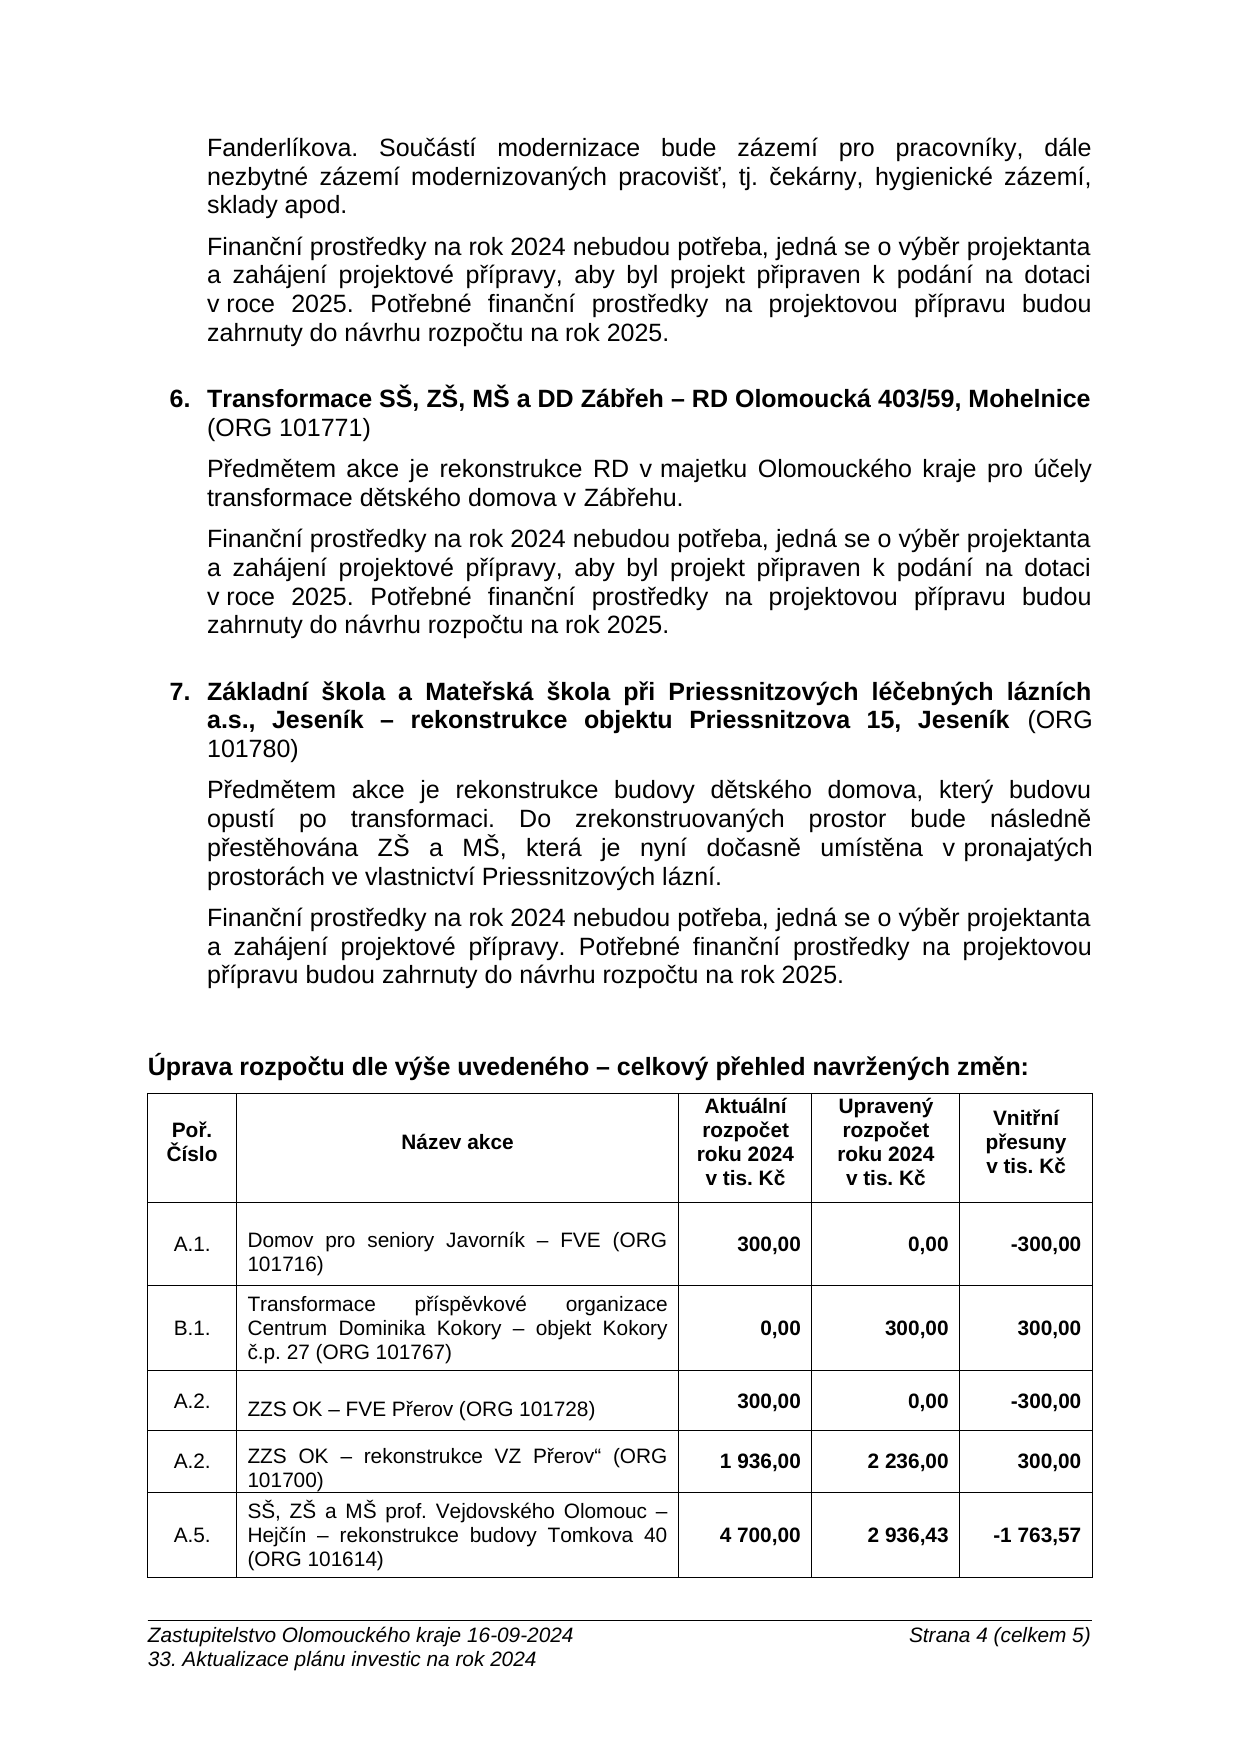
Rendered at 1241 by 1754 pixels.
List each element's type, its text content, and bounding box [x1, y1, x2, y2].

table_header Aktuální rozpočet roku 2024 v tis. Kč [679, 1094, 811, 1202]
table_cell 4 700,00 [679, 1493, 811, 1577]
table_cell Domov pro seniory Javorník – FVE (ORG 101716) [237, 1203, 678, 1284]
table_cell 1 936,00 [679, 1431, 811, 1492]
table_cell 300,00 [812, 1286, 959, 1370]
table_header Upravený rozpočet roku 2024 v tis. Kč [812, 1094, 959, 1202]
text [207, 133, 1092, 219]
table_cell A.2. [148, 1371, 236, 1430]
table_cell 0,00 [812, 1371, 959, 1430]
table_cell 300,00 [960, 1286, 1092, 1370]
table_header Vnitřní přesuny v tis. Kč [960, 1094, 1092, 1202]
table_cell 300,00 [679, 1203, 811, 1284]
table_cell -300,00 [960, 1203, 1092, 1284]
table_cell B.1. [148, 1286, 236, 1370]
text Úprava rozpočtu dle výše uvedeného – celkový přehled navržených změn: [148, 1052, 1092, 1080]
list Základní škola a Mateřská škola při Priessnitzových léčebných lázních a.s., Jeseník – rekonstrukce objektu Priessnitzova 15, Jeseník (ORG 101780) [169, 677, 1092, 763]
text Finanční prostředky na rok 2024 nebudou potřeba, jedná se o výběr projektanta a zahájení projektové přípravy, aby byl projekt připraven k podání na dotaci v roce 2025. Potřebné finanční prostředky na projektovou přípravu budou zahrnuty do návrhu rozpočtu na rok 2025. [207, 232, 1092, 347]
table_cell ZZS OK – rekonstrukce VZ Přerov“ (ORG 101700) [237, 1431, 678, 1492]
list Transformace SŠ, ZŠ, MŠ a DD Zábřeh – RD Olomoucká 403/59, Mohelnice (ORG 101771) [169, 384, 1092, 442]
table_header Název akce [237, 1094, 678, 1202]
table_cell -300,00 [960, 1371, 1092, 1430]
table_cell 0,00 [812, 1203, 959, 1284]
table_cell 300,00 [679, 1371, 811, 1430]
table_cell -1 763,57 [960, 1493, 1092, 1577]
text Finanční prostředky na rok 2024 nebudou potřeba, jedná se o výběr projektanta a zahájení projektové přípravy. Potřebné finanční prostředky na projektovou přípravu budou zahrnuty do návrhu rozpočtu na rok 2025. [207, 903, 1092, 989]
text Předmětem akce je rekonstrukce RD v majetku Olomouckého kraje pro účely transformace dětského domova v Zábřehu. [207, 454, 1092, 512]
text Finanční prostředky na rok 2024 nebudou potřeba, jedná se o výběr projektanta a zahájení projektové přípravy, aby byl projekt připraven k podání na dotaci v roce 2025. Potřebné finanční prostředky na projektovou přípravu budou zahrnuty do návrhu rozpočtu na rok 2025. [207, 524, 1092, 639]
table_cell 0,00 [679, 1286, 811, 1370]
table_cell ZZS OK – FVE Přerov (ORG 101728) [237, 1371, 678, 1430]
table_cell 300,00 [960, 1431, 1092, 1492]
table_header Poř. Číslo [148, 1094, 236, 1202]
table_cell Transformace příspěvkové organizace Centrum Dominika Kokory – objekt Kokory č.p. 27 (ORG 101767) [237, 1286, 678, 1370]
table_cell SŠ, ZŠ a MŠ prof. Vejdovského Olomouc – Hejčín – rekonstrukce budovy Tomkova 40 (ORG 101614) [237, 1493, 678, 1577]
table_cell A.2. [148, 1431, 236, 1492]
table_cell A.5. [148, 1493, 236, 1577]
text Předmětem akce je rekonstrukce budovy dětského domova, který budovu opustí po transformaci. Do zrekonstruovaných prostor bude následně přestěhována ZŠ a MŠ, která je nyní dočasně umístěna v pronajatých prostorách ve vlastnictví Priessnitzových lázní. [207, 775, 1092, 890]
table_cell 2 236,00 [812, 1431, 959, 1492]
table_cell A.1. [148, 1203, 236, 1284]
table_cell 2 936,43 [812, 1493, 959, 1577]
